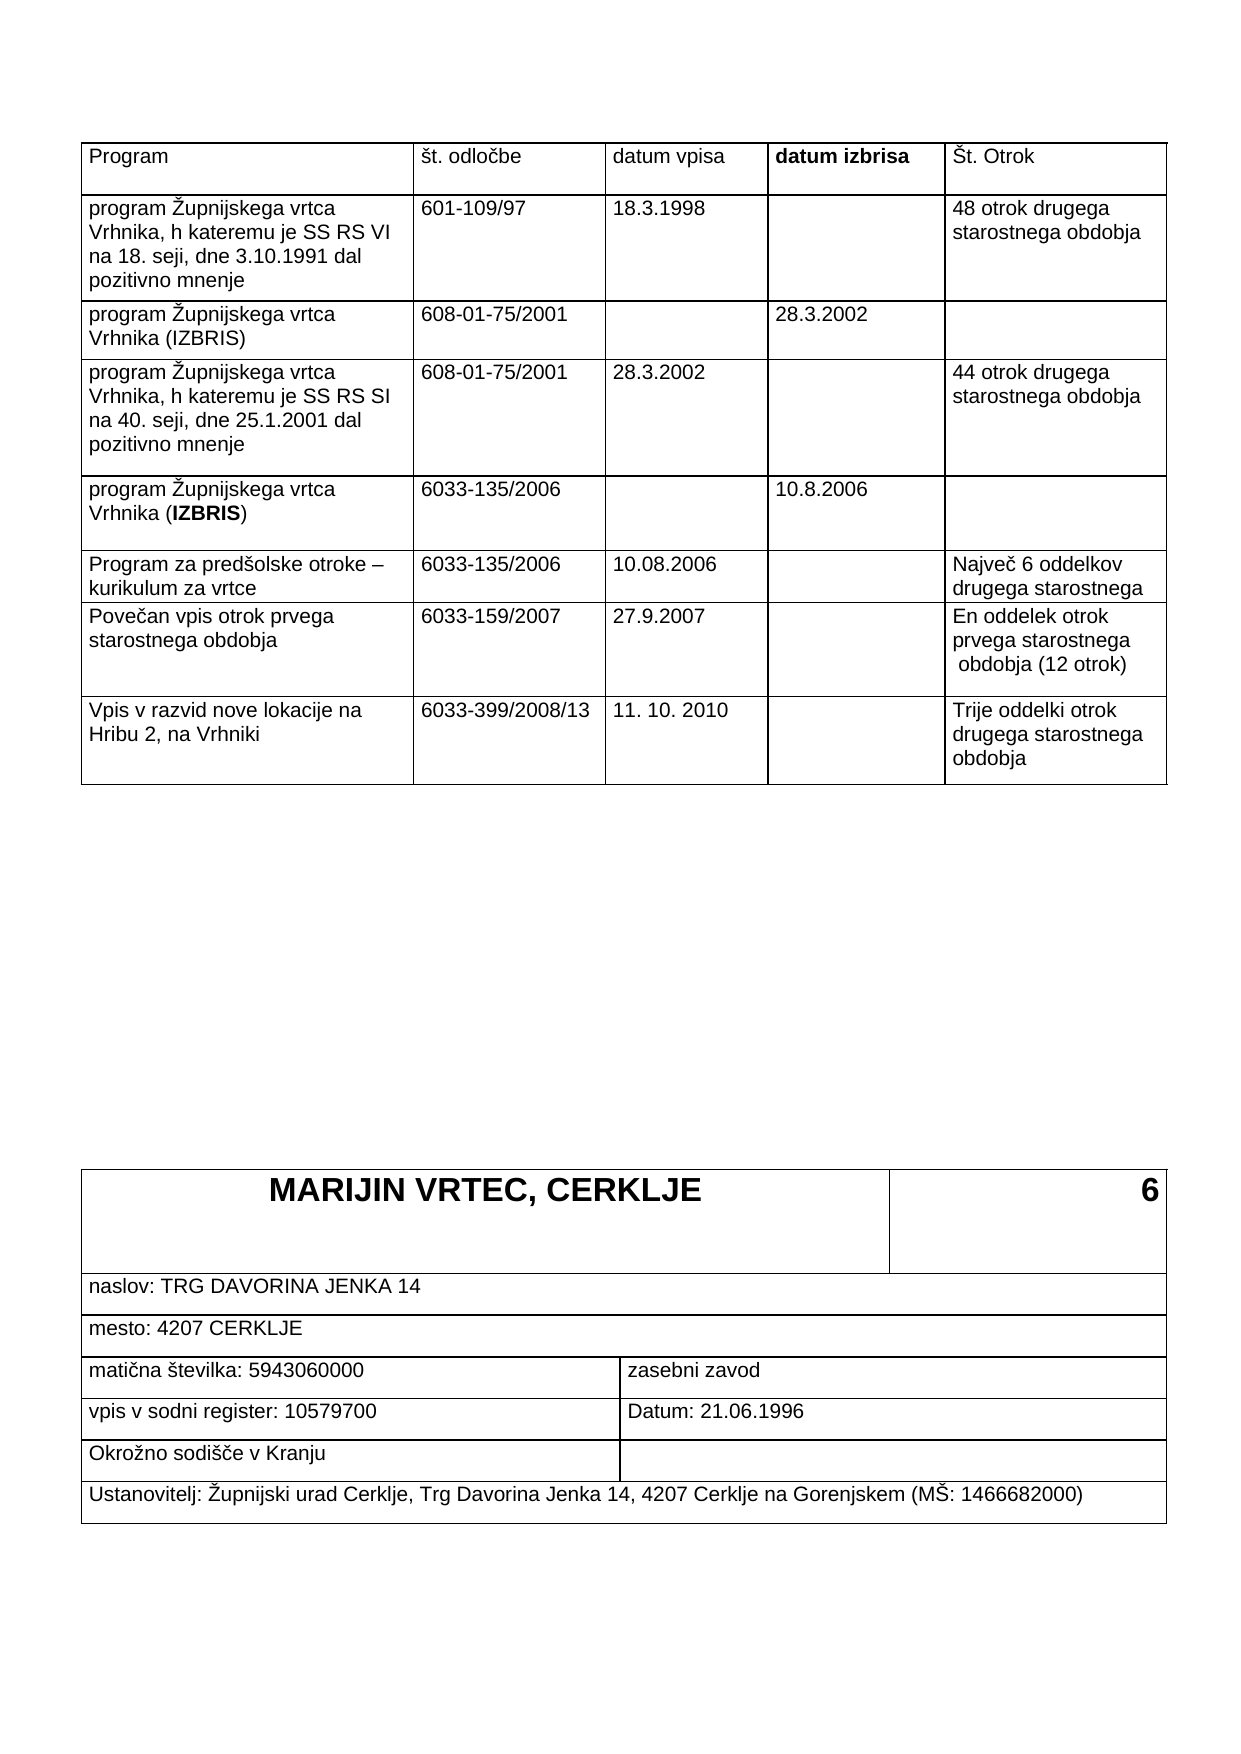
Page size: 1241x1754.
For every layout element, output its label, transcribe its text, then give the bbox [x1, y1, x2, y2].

table_cell Povečan vpis otrok prvega starostnega obdobja [82, 603, 413, 696]
table_cell 48 otrok drugega starostnega obdobja [946, 196, 1166, 300]
table_cell Program za predšolske otroke – kurikulum za vrtce [82, 551, 413, 602]
table_cell 6033-135/2006 [414, 477, 605, 550]
table_header 6 [890, 1170, 1166, 1273]
table_cell 44 otrok drugega starostnega obdobja [946, 360, 1166, 475]
table_cell 10.8.2006 [769, 477, 944, 550]
table_cell 601-109/97 [414, 196, 605, 300]
table_cell program Župnijskega vrtca Vrhnika (IZBRIS) [82, 477, 413, 550]
table_cell Trije oddelki otrok drugega starostnega obdobja [946, 697, 1166, 784]
table_cell [769, 697, 944, 784]
table_cell zasebni zavod [621, 1358, 1166, 1398]
table_cell 28.3.2002 [606, 360, 767, 475]
table_cell program Župnijskega vrtca Vrhnika, h kateremu je SS RS VI na 18. seji, dne 3.10.1991 dal pozitivno mnenje [82, 196, 413, 300]
table_header št. odločbe [414, 144, 605, 194]
table_cell 608-01-75/2001 [414, 302, 605, 358]
table_cell [946, 302, 1166, 358]
table_cell Največ 6 oddelkov drugega starostnega obdobja [946, 551, 1166, 602]
table_cell 608-01-75/2001 [414, 360, 605, 475]
table_cell [769, 551, 944, 602]
table_cell mesto: 4207 CERKLJE [82, 1316, 1166, 1356]
table_cell naslov: TRG DAVORINA JENKA 14 [82, 1274, 1166, 1314]
table_cell [769, 360, 944, 475]
table_header MARIJIN VRTEC, CERKLJE [82, 1170, 889, 1273]
table_header datum vpisa [606, 144, 767, 194]
table_cell 10.08.2006 [606, 551, 767, 602]
table_header Št. Otrok [946, 144, 1166, 194]
table_cell Ustanovitelj: Župnijski urad Cerklje, Trg Davorina Jenka 14, 4207 Cerklje na Gorenjskem (MŠ: 1466682000) [82, 1482, 1166, 1523]
table_header Program [82, 144, 413, 194]
table_cell [946, 477, 1166, 550]
table_cell 18.3.1998 [606, 196, 767, 300]
table_cell [606, 477, 767, 550]
table_cell matična številka: 5943060000 [82, 1358, 619, 1398]
table_cell 6033-135/2006 [414, 551, 605, 602]
table_header datum izbrisa [769, 144, 944, 194]
table_cell 6033-399/2008/13 [414, 697, 605, 784]
table_cell [769, 196, 944, 300]
table_cell 11. 10. 2010 [606, 697, 767, 784]
table_cell Datum: 21.06.1996 [621, 1399, 1166, 1439]
table_cell [769, 603, 944, 696]
table_cell program Župnijskega vrtca Vrhnika (IZBRIS) [82, 302, 413, 358]
table_cell program Župnijskega vrtca Vrhnika, h kateremu je SS RS SI na 40. seji, dne 25.1.2001 dal pozitivno mnenje [82, 360, 413, 475]
table_cell 28.3.2002 [769, 302, 944, 358]
table_cell En oddelek otrok prvega starostnega obdobja (12 otrok) [946, 603, 1166, 696]
table_cell Okrožno sodišče v Kranju [82, 1441, 619, 1481]
table_cell 6033-159/2007 [414, 603, 605, 696]
table_cell [606, 302, 767, 358]
table_cell [621, 1441, 1166, 1481]
table_cell Vpis v razvid nove lokacije na Hribu 2, na Vrhniki [82, 697, 413, 784]
table_cell 27.9.2007 [606, 603, 767, 696]
table_cell vpis v sodni register: 10579700 [82, 1399, 619, 1439]
